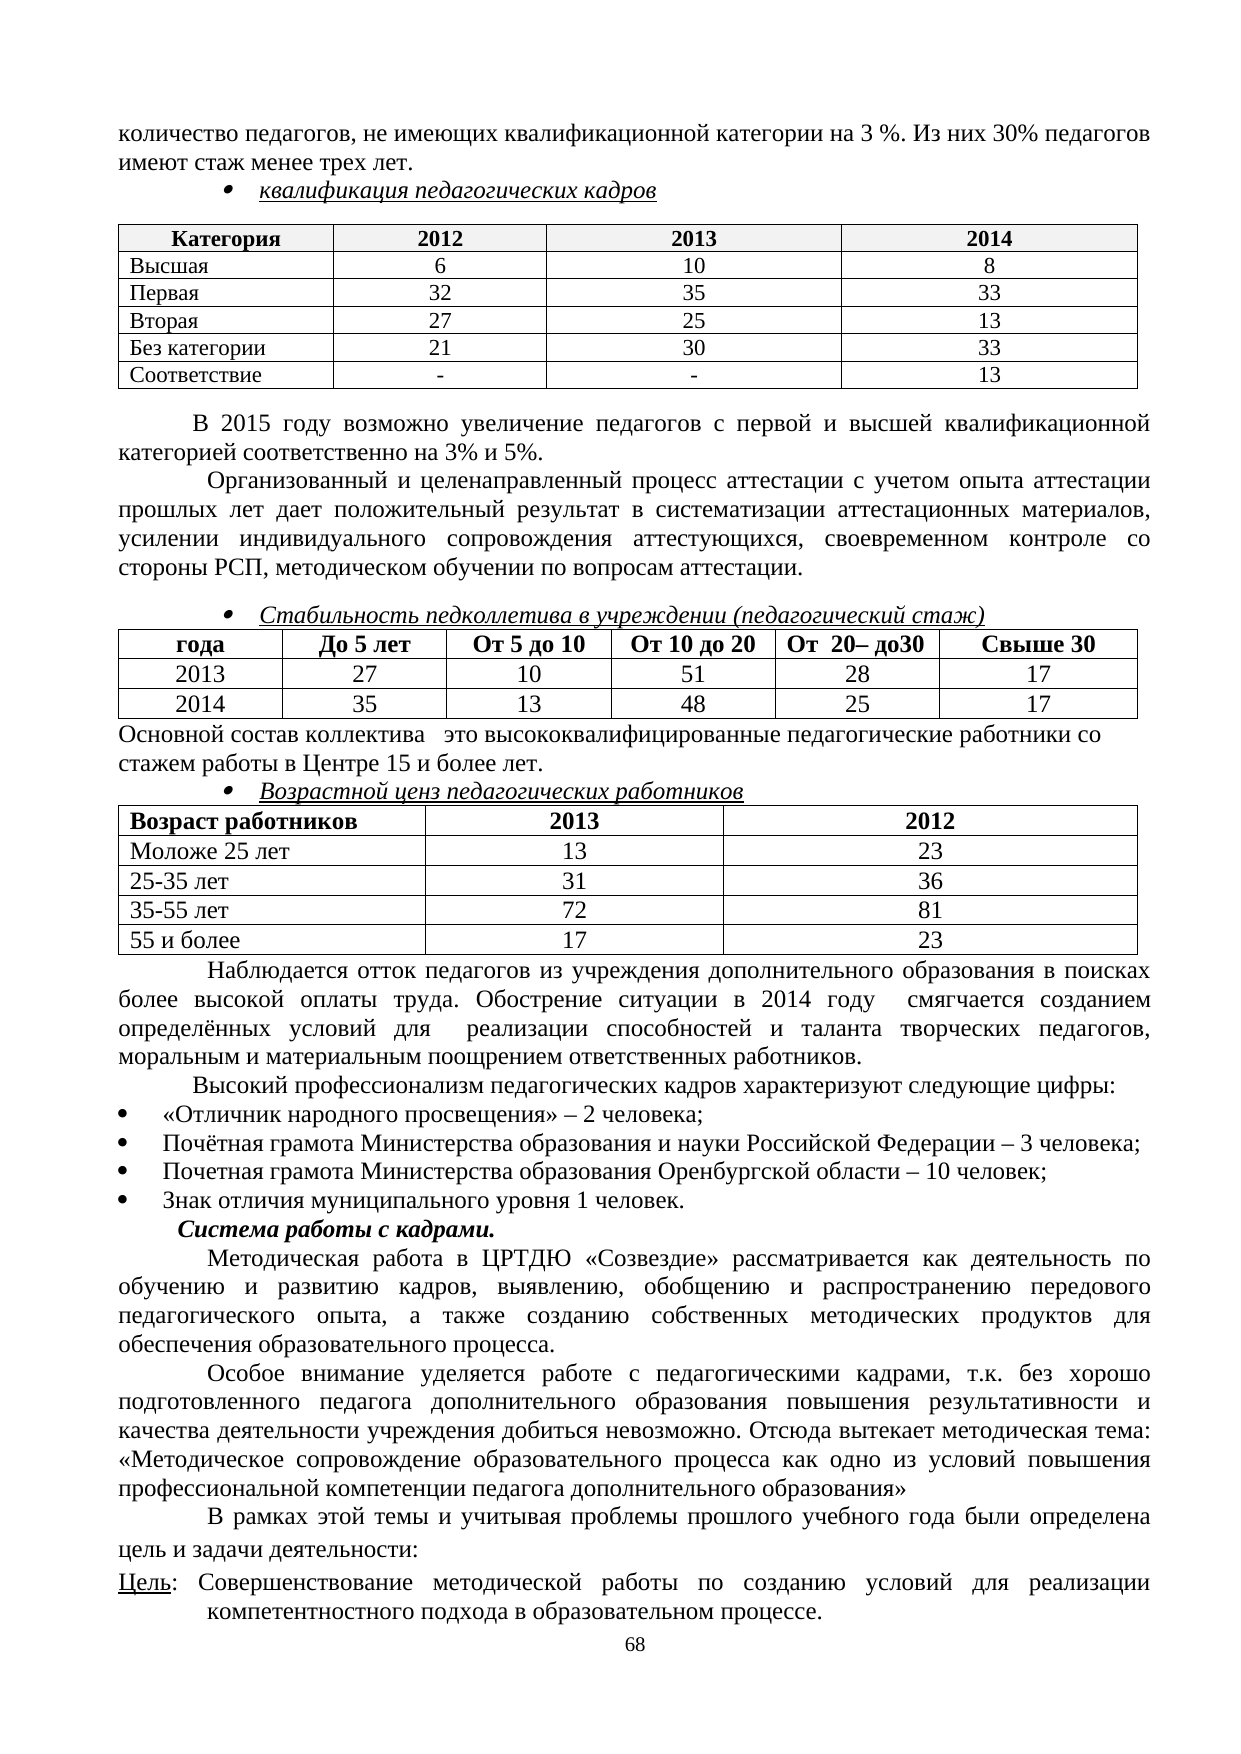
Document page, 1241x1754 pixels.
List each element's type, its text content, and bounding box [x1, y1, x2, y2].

list Возрастной ценз педагогических работников [222, 776, 1152, 805]
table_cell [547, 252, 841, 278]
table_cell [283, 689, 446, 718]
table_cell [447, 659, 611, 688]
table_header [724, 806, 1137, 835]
list В рамках этой темы и учитывая проблемы прошлого учебного года были определена цель и задачи деятельности: [118, 1501, 1152, 1563]
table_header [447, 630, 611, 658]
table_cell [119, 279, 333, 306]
text Система работы с кадрами. [118, 1214, 1152, 1243]
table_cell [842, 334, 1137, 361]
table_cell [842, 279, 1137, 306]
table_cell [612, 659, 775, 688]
text Основной состав коллектива это высококвалифицированные педагогические работники со стажем работы в Центре 15 и более лет. [118, 719, 1152, 776]
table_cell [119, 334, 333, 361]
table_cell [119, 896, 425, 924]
text Организованный и целенаправленный процесс аттестации с учетом опыта аттестации прошлых лет дает положительный результат в систематизации аттестационных материалов, усилении индивидуального сопровождения аттестующихся, своевременном контроле со стороны РСП, методическом обучении по вопросам аттестации. [118, 466, 1152, 581]
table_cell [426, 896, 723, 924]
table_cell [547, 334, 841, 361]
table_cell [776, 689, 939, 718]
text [118, 118, 1152, 176]
text Особое внимание уделяется работе с педагогическими кадрами, т.к. без хорошо подготовленного педагога дополнительного образования повышения результативности и качества деятельности учреждения добиться невозможно. Отсюда вытекает методическая тема: «Методическое сопровождение образовательного процесса как одно из условий повышения профессиональной компетенции педагога дополнительного образования» [118, 1358, 1152, 1501]
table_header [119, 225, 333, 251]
list Почетная грамота Министерства образования Оренбургской области – 10 человек; [118, 1156, 1152, 1185]
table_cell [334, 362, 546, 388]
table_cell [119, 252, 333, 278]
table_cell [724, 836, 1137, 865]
text Методическая работа в ЦРТДЮ «Созвездие» рассматривается как деятельность по обучению и развитию кадров, выявлению, обобщению и распространению передового педагогического опыта, а также созданию собственных методических продуктов для обеспечения образовательного процесса. [118, 1243, 1152, 1358]
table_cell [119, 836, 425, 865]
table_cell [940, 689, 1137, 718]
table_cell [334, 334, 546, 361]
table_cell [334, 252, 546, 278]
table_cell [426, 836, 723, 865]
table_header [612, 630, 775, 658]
text В 2015 году возможно увеличение педагогов с первой и высшей квалификационной категорией соответственно на 3% и 5%. [118, 408, 1152, 466]
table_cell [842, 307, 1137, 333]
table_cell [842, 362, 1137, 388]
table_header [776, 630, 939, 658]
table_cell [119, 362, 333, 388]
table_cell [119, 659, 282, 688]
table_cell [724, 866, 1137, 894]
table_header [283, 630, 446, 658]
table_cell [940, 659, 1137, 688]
list квалификация педагогических кадров [222, 176, 1152, 204]
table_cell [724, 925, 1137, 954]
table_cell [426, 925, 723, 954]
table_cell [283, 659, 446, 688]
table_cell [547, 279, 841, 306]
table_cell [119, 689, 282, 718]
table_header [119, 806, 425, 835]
list Стабильность педколлетива в учреждении (педагогический стаж) [222, 600, 1152, 628]
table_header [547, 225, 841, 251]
text Высокий профессионализм педагогических кадров характеризуют следующие цифры: [118, 1070, 1152, 1099]
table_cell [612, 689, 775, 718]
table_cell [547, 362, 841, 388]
list Знак отличия муниципального уровня 1 человек. [118, 1185, 1152, 1214]
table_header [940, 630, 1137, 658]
list Почётная грамота Министерства образования и науки Российской Федерации – 3 человека; [118, 1128, 1152, 1156]
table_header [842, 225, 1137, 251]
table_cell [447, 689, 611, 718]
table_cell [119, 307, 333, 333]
text Наблюдается отток педагогов из учреждения дополнительного образования в поисках более высокой оплаты труда. Обострение ситуации в 2014 году смягчается созданием определённых условий для реализации способностей и таланта творческих педагогов, моральным и материальным поощрением ответственных работников. [118, 955, 1152, 1070]
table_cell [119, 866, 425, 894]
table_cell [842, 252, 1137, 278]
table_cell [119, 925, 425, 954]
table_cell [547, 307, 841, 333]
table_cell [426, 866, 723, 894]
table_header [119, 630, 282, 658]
list «Отличник народного просвещения» – 2 человека; [118, 1099, 1152, 1128]
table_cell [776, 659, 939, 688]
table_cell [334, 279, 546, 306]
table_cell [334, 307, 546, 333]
text Цель: Совершенствование методической работы по созданию условий для реализации компетентностного подхода в образовательном процессе. [118, 1567, 1152, 1625]
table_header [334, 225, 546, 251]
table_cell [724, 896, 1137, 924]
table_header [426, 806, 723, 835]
